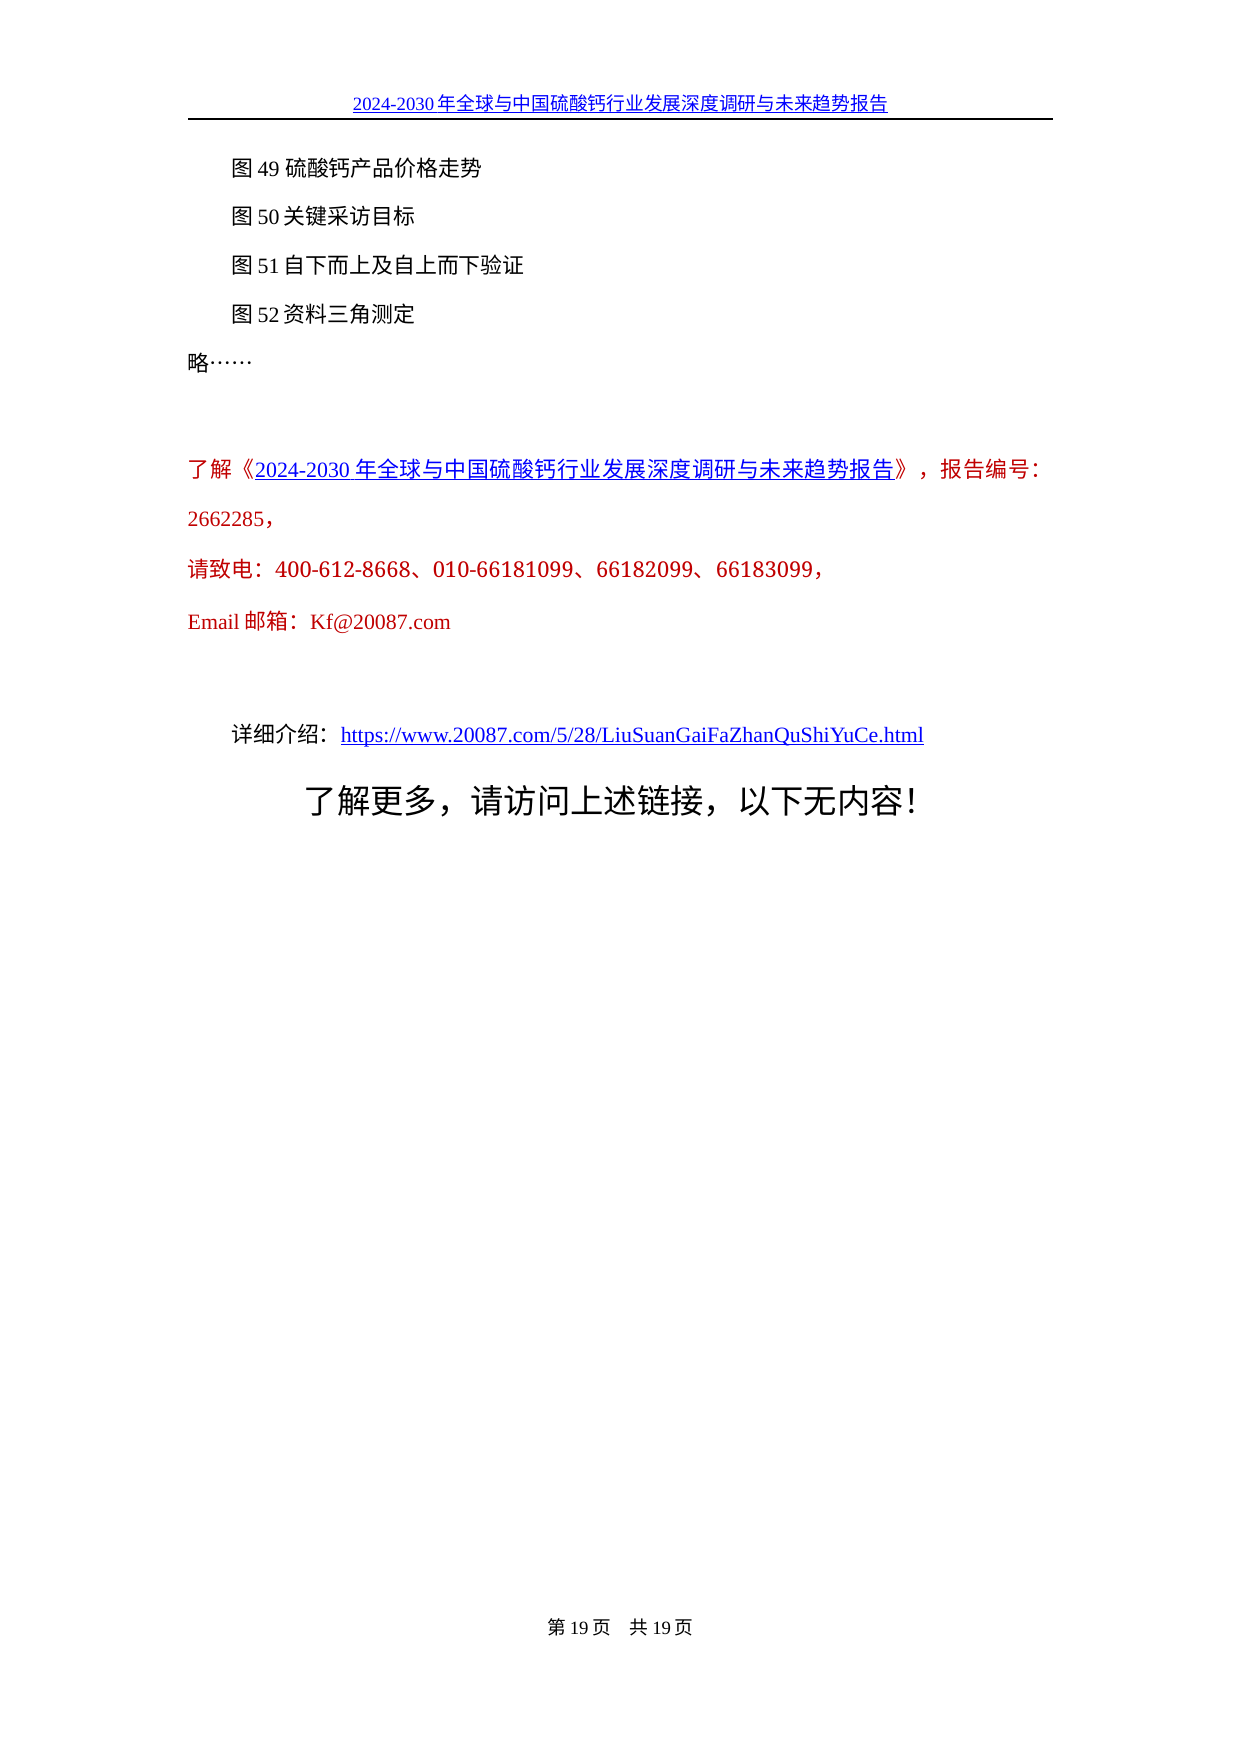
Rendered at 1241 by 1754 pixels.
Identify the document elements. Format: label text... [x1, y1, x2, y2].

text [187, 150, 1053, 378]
text 请致电：400-612-8668、010-66181099、66182099、66183099， [187, 552, 1053, 584]
text Email邮箱：Kf@20087.com [187, 603, 1053, 636]
title 了解更多，请访问上述链接，以下无内容！ [187, 766, 1053, 831]
text 了解《2024-2030年全球与中国硫酸钙行业发展深度调研与未来趋势报告》，报告编号：2662285， [187, 452, 1053, 533]
text 详细介绍：https://www.20087.com/5/28/LiuSuanGaiFaZhanQuShiYuCe.html [187, 716, 1053, 749]
